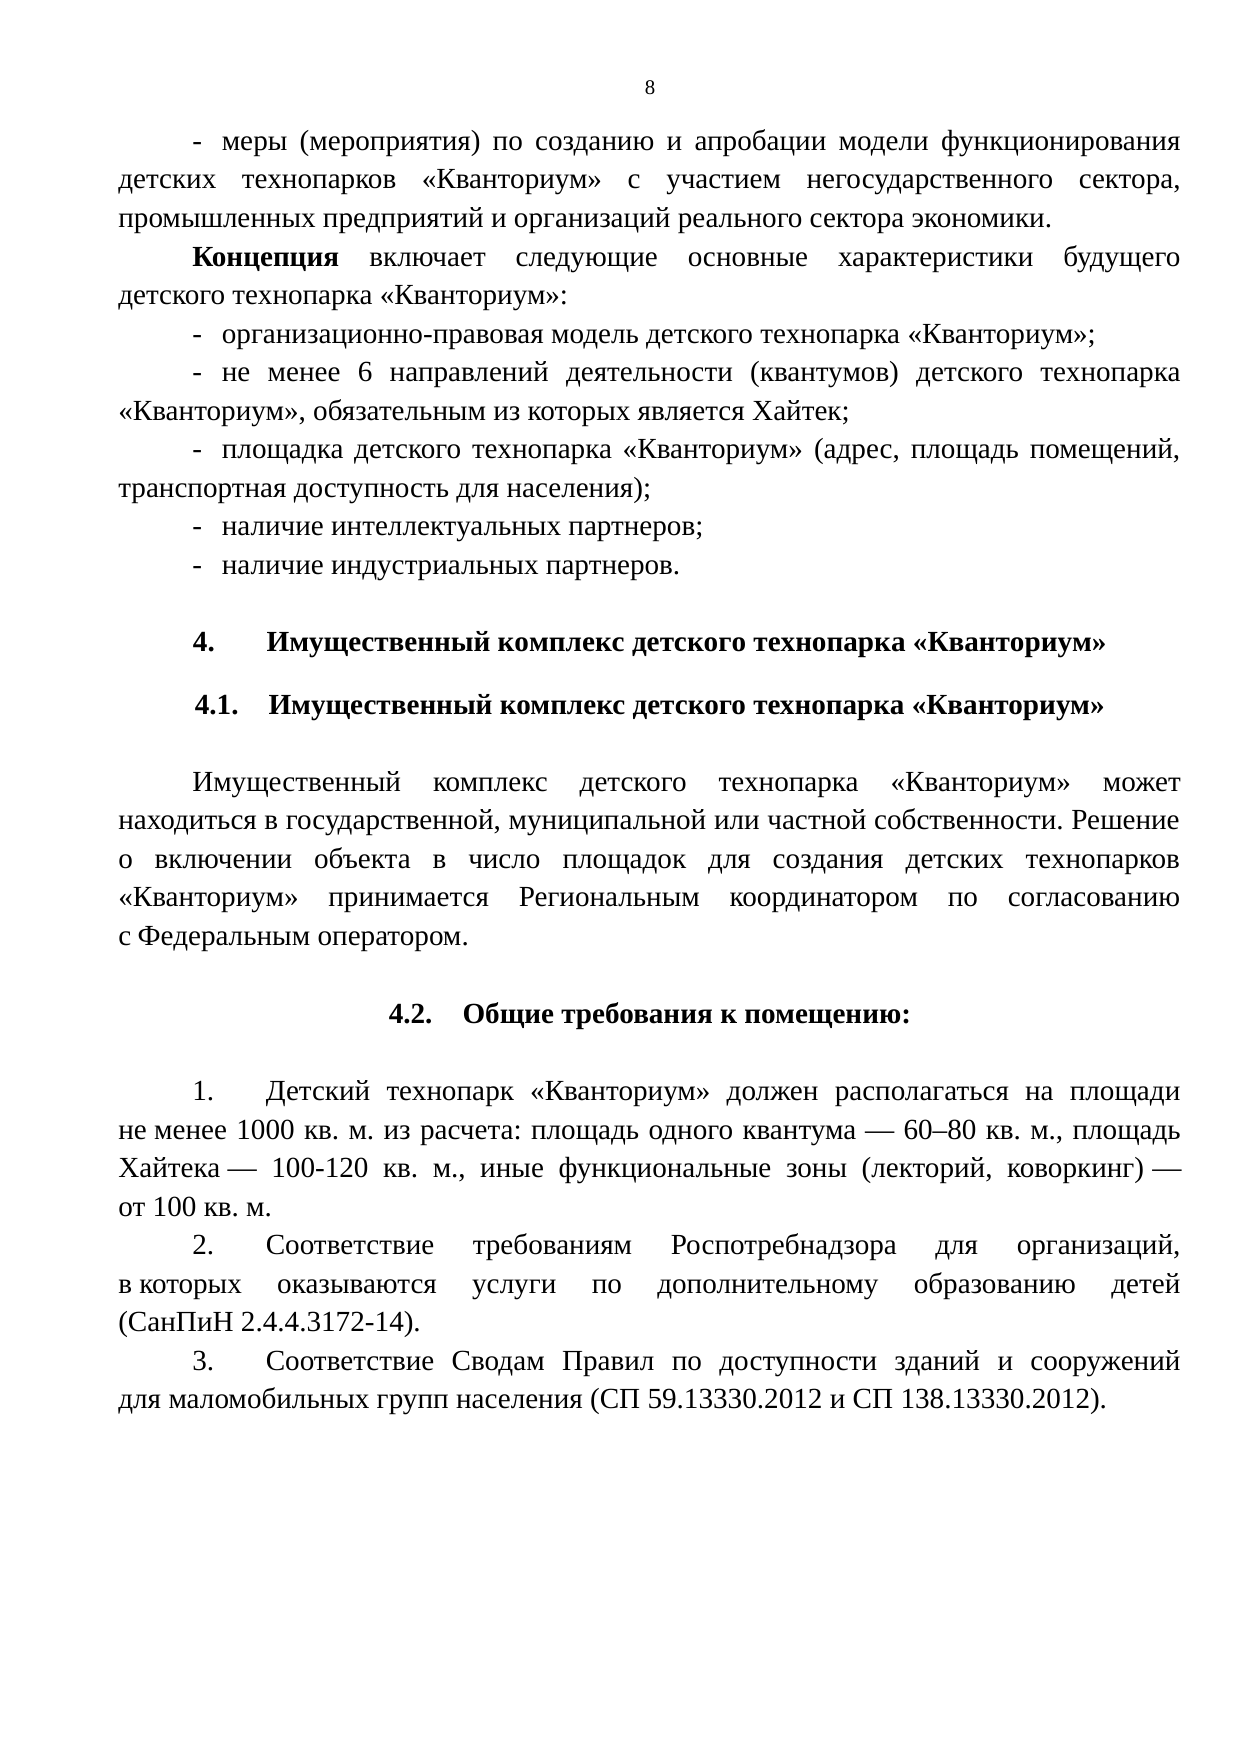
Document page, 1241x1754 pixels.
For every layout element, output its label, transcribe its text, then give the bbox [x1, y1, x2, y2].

list наличие интеллектуальных партнеров; [118, 508, 1181, 542]
list Соответствие требованиям Роспотребнадзора для организаций, в которых оказываются услуги по дополнительному образованию детей (СанПиН 2.4.4.3172-14). [118, 1227, 1181, 1338]
list площадка детского технопарка «Кванториум» (адрес, площадь помещений, транспортная доступность для населения); [118, 431, 1181, 503]
list Общие требования к помещению: [118, 996, 1181, 1030]
list Соответствие Сводам Правил по доступности зданий и сооружений для маломобильных групп населения (СП 59.13330.2012 и СП 138.13330.2012). [118, 1343, 1181, 1415]
list меры (мероприятия) по созданию и апробации модели функционирования детских технопарков «Кванториум» с участием негосударственного сектора, промышленных предприятий и организаций реального сектора экономики. [118, 123, 1181, 234]
text Концепция включает следующие основные характеристики будущего детского технопарка «Кванториум»: [118, 239, 1181, 311]
list организационно-правовая модель детского технопарка «Кванториум»; [118, 316, 1181, 349]
text Имущественный комплекс детского технопарка «Кванториум» может находиться в государственной, муниципальной или частной собственности. Решение о включении объекта в число площадок для создания детских технопарков «Кванториум» принимается Региональным координатором по согласованию с Федеральным оператором. [118, 764, 1181, 953]
list Имущественный комплекс детского технопарка «Кванториум» [118, 687, 1181, 720]
subtitle Имущественный комплекс детского технопарка «Кванториум» [118, 624, 1181, 658]
list наличие индустриальных партнеров. [118, 547, 1181, 581]
list Детский технопарк «Кванториум» должен располагаться на площади не менее 1000 кв. м. из расчета: площадь одного квантума — 60–80 кв. м., площадь Хайтека — 100-120 кв. м., иные функциональные зоны (лекторий, коворкинг) — от 100 кв. м. [118, 1073, 1181, 1222]
list не менее 6 направлений деятельности (квантумов) детского технопарка «Кванториум», обязательным из которых является Хайтек; [118, 354, 1181, 426]
